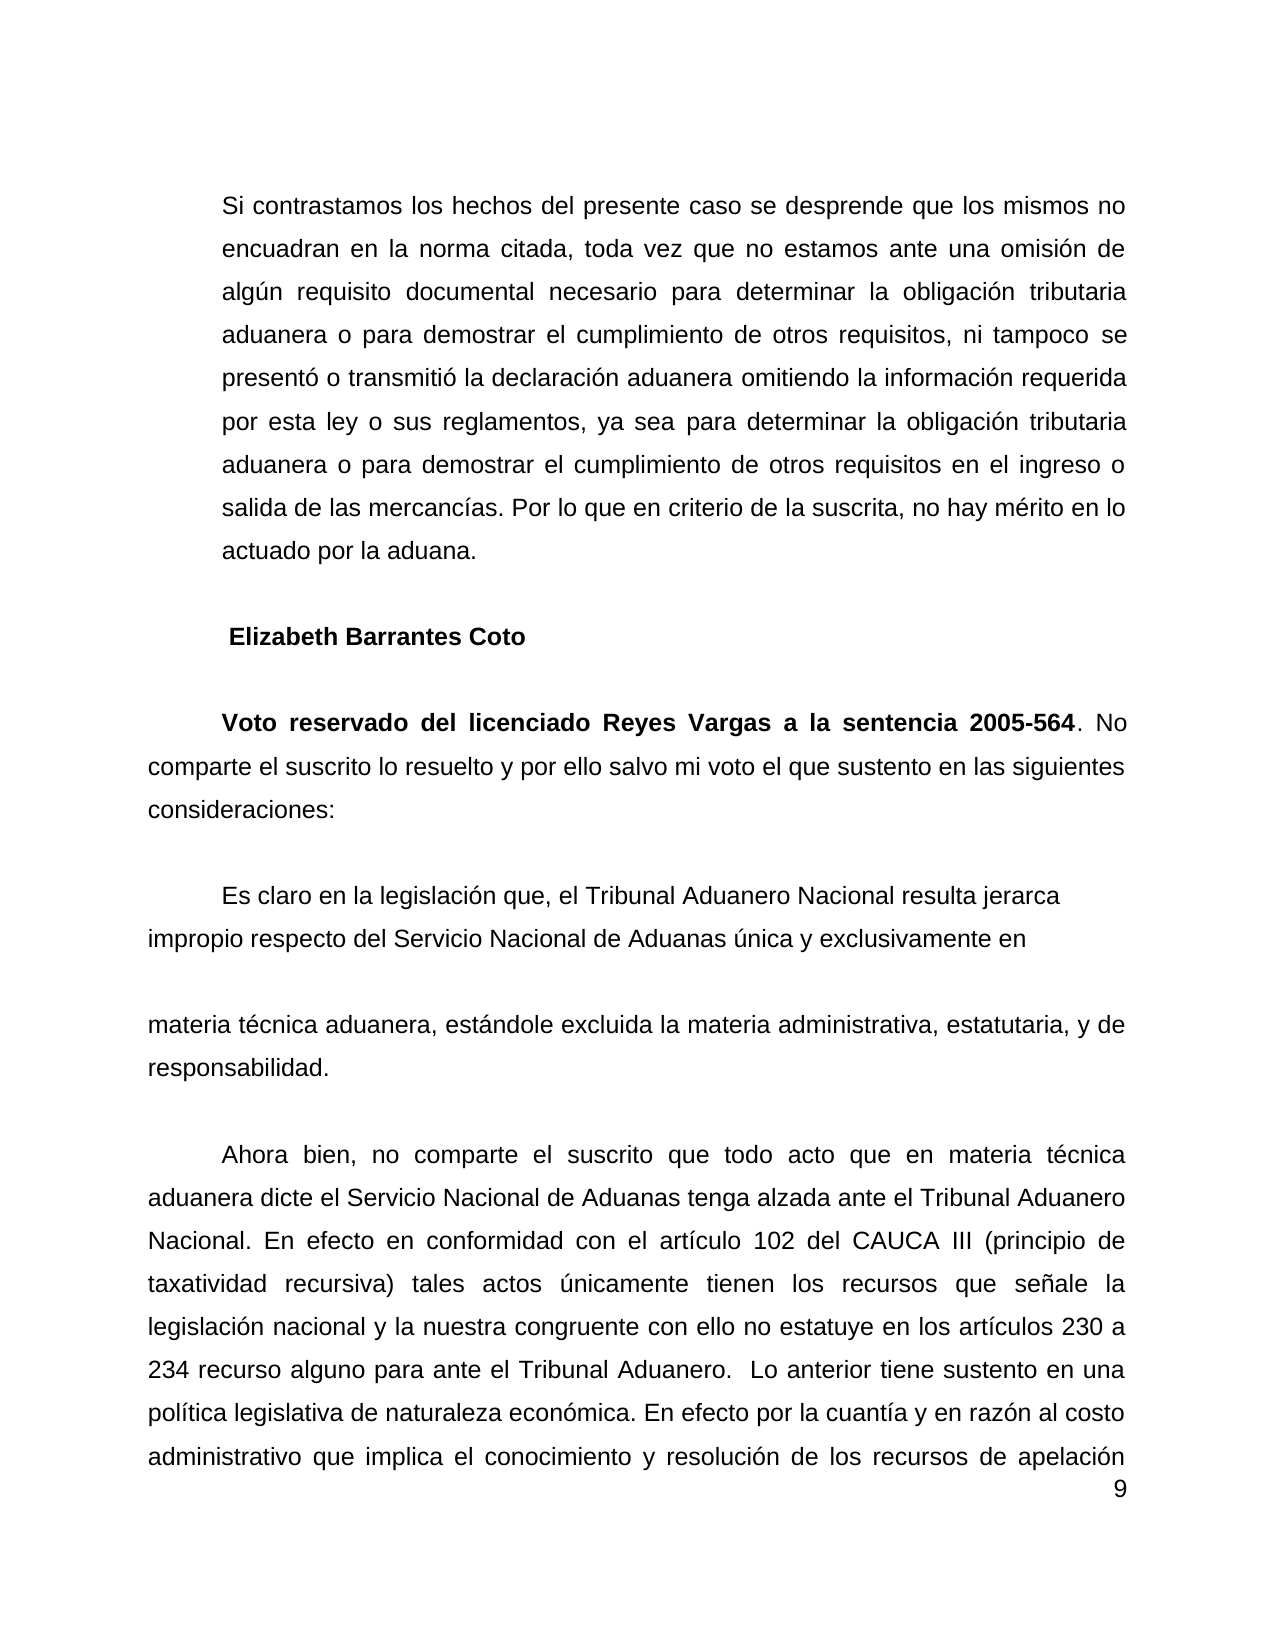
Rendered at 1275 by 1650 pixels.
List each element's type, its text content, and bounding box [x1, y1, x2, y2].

text materia técnica aduanera, estándole excluida la materia administrativa, estatutaria, y de responsabilidad. [148, 1010, 1127, 1082]
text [148, 1139, 1127, 1470]
text Si contrastamos los hechos del presente caso se desprende que los mismos no encuadran en la norma citada, toda vez que no estamos ante una omisión de algún requisito documental necesario para determinar la obligación tributaria aduanera o para demostrar el cumplimiento de otros requisitos, ni tampoco se presentó o transmitió la declaración aduanera omitiendo la información requerida por esta ley o sus reglamentos, ya sea para determinar la obligación tributaria aduanera o para demostrar el cumplimiento de otros requisitos en el ingreso o salida de las mercancías. Por lo que en criterio de la suscrita, no hay mérito en lo actuado por la aduana. [222, 191, 1127, 564]
text Es claro en la legislación que, el Tribunal Aduanero Nacional resulta jerarca impropio respecto del Servicio Nacional de Aduanas única y exclusivamente en [148, 881, 1127, 953]
text Voto reservado del licenciado Reyes Vargas a la sentencia 2005-564. No comparte el suscrito lo resuelto y por ello salvo mi voto el que sustento en las siguientes consideraciones: [148, 708, 1127, 823]
